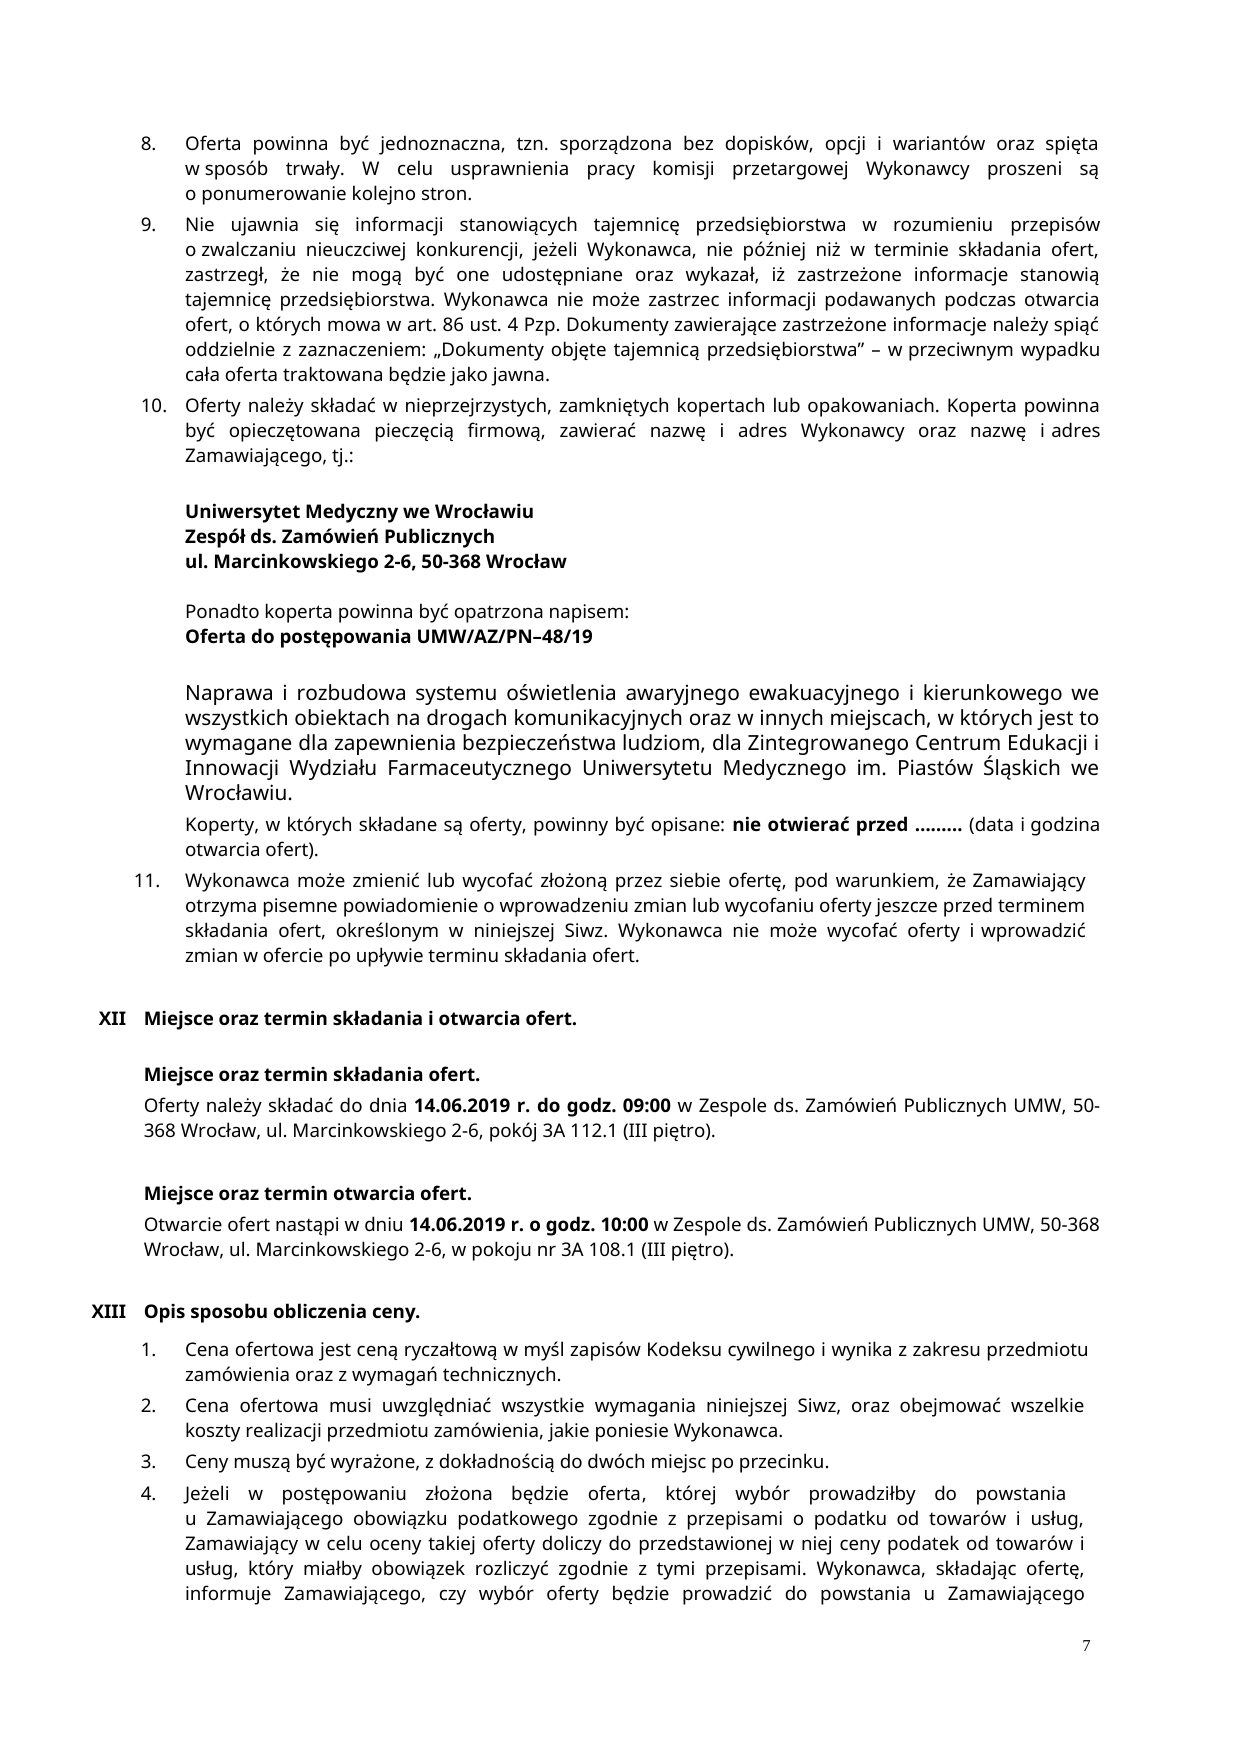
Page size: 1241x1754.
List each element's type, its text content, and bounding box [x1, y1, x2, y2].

text Miejsce oraz termin otwarcia ofert. [143, 1180, 1086, 1205]
list Nie ujawnia się informacji stanowiących tajemnicę przedsiębiorstwa w rozumieniu przepisów o zwalczaniu nieuczciwej konkurencji, jeżeli Wykonawca, nie później niż w terminie składania ofert, zastrzegł, że nie mogą być one udostępniane oraz wykazał, iż zastrzeżone informacje stanowią tajemnicę przedsiębiorstwa. Wykonawca nie może zastrzec informacji podawanych podczas otwarcia ofert, o których mowa w art. 86 ust. 4 Pzp. Dokumenty zawierające zastrzeżone informacje należy spiąć oddzielnie z zaznaczeniem: „Dokumenty objęte tajemnicą przedsiębiorstwa” – w przeciwnym wypadku cała oferta traktowana będzie jako jawna. [141, 211, 1100, 386]
text Otwarcie ofert nastąpi w dniu 14.06.2019 r. o godz. 10:00 w Zespole ds. Zamówień Publicznych UMW, 50-368 Wrocław, ul. Marcinkowskiego 2-6, w pokoju nr 3A 108.1 (III piętro). [143, 1211, 1100, 1261]
list Cena ofertowa musi uwzględniać wszystkie wymagania niniejszej Siwz, oraz obejmować wszelkie koszty realizacji przedmiotu zamówienia, jakie poniesie Wykonawca. [141, 1392, 1086, 1442]
list Wykonawca może zmienić lub wycofać złożoną przez siebie ofertę, pod warunkiem, że Zamawiający otrzyma pisemne powiadomienie o wprowadzeniu zmian lub wycofaniu oferty jeszcze przed terminem składania ofert, określonym w niniejszej Siwz. Wykonawca nie może wycofać oferty i wprowadzić zmian w ofercie po upływie terminu składania ofert. [134, 867, 1086, 967]
text Naprawa i rozbudowa systemu oświetlenia awaryjnego ewakuacyjnego i kierunkowego we wszystkich obiektach na drogach komunikacyjnych oraz w innych miejscach, w których jest to wymagane dla zapewnienia bezpieczeństwa ludziom, dla Zintegrowanego Centrum Edukacji i Innowacji Wydziału Farmaceutycznego Uniwersytetu Medycznego im. Piastów Śląskich we Wrocławiu. [185, 680, 1100, 805]
list ul. Marcinkowskiego 2-6, 50-368 Wrocław [185, 549, 1086, 574]
list Oferta do postępowania UMW/AZ/PN–48/19 [185, 624, 1086, 649]
text Koperty, w których składane są oferty, powinny być opisane: nie otwierać przed ……… (data i godzina otwarcia ofert). [185, 811, 1100, 861]
list Uniwersytet Medyczny we Wrocławiu [185, 499, 1086, 524]
list Oferty należy składać w nieprzejrzystych, zamkniętych kopertach lub opakowaniach. Koperta powinna być opieczętowana pieczęcią firmową, zawierać nazwę i adres Wykonawcy oraz nazwę i adres Zamawiającego, tj.: [141, 392, 1100, 467]
list Ponadto koperta powinna być opatrzona napisem: [185, 599, 1086, 624]
list Zespół ds. Zamówień Publicznych [185, 524, 1086, 549]
text Miejsce oraz termin składania ofert. [143, 1061, 1086, 1086]
subtitle Opis sposobu obliczenia ceny. [126, 1299, 1086, 1324]
list Oferta powinna być jednoznaczna, tzn. sporządzona bez dopisków, opcji i wariantów oraz spięta w sposób trwały. W celu usprawnienia pracy komisji przetargowej Wykonawcy proszeni są o ponumerowanie kolejno stron. [141, 130, 1100, 205]
subtitle Miejsce oraz termin składania i otwarcia ofert. [126, 1005, 1086, 1030]
text Oferty należy składać do dnia 14.06.2019 r. do godz. 09:00 w Zespole ds. Zamówień Publicznych UMW, 50-368 Wrocław, ul. Marcinkowskiego 2-6, pokój 3A 112.1 (III piętro). [143, 1092, 1100, 1142]
list Cena ofertowa jest ceną ryczałtową w myśl zapisów Kodeksu cywilnego i wynika z zakresu przedmiotu zamówienia oraz z wymagań technicznych. [141, 1336, 1090, 1386]
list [141, 1480, 1086, 1605]
list Ceny muszą być wyrażone, z dokładnością do dwóch miejsc po przecinku. [141, 1449, 1086, 1474]
